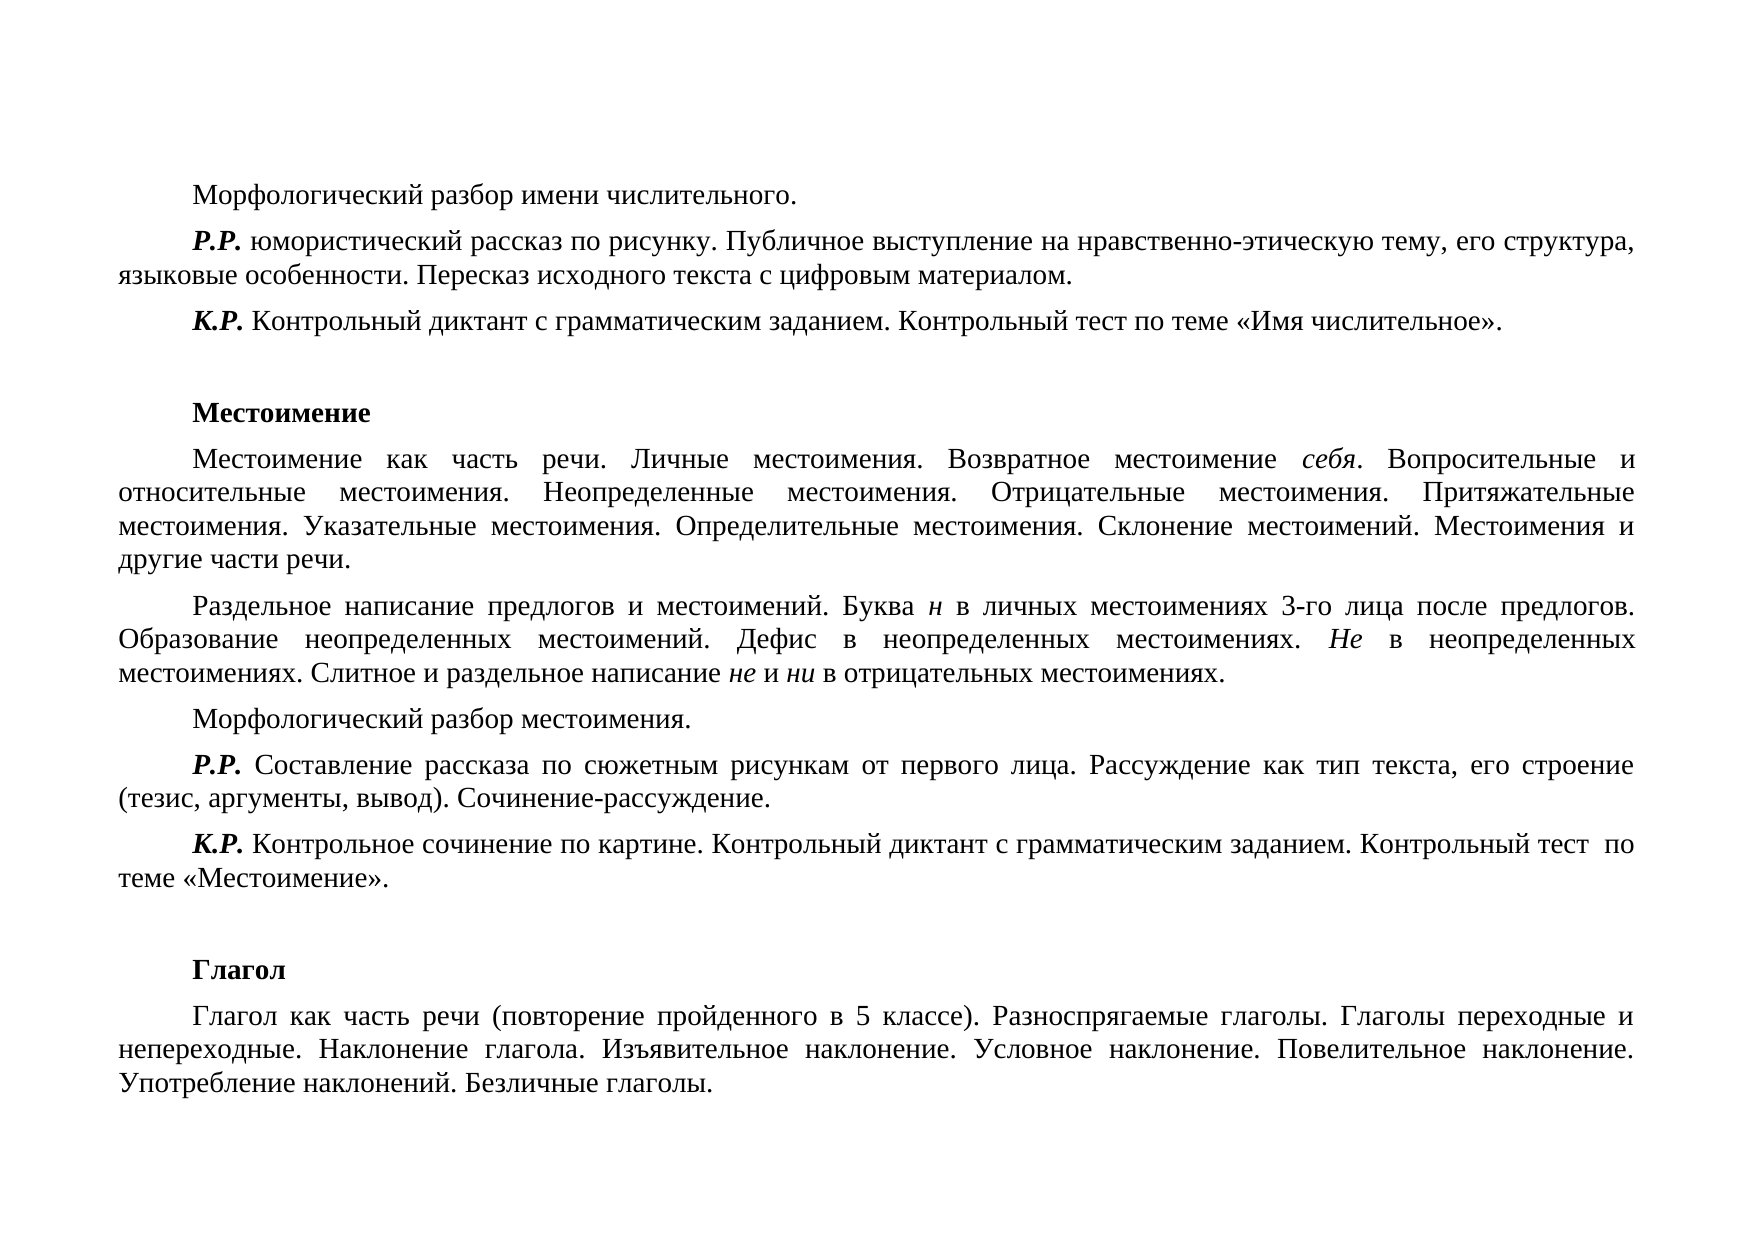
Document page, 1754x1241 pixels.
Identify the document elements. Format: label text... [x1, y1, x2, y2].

text Морфологический разбор местоимения. [118, 701, 1636, 734]
text Р.Р. Составление рассказа по сюжетным рисункам от первого лица. Рассуждение как тип текста, его строение (тезис, аргументы, вывод). Сочинение-рассуждение. [118, 747, 1636, 814]
text Морфологический разбор имени числительного. [118, 177, 1636, 211]
text Местоимение как часть речи. Личные местоимения. Возвратное местоимение себя. Вопросительные и относительные местоимения. Неопределенные местоимения. Отрицательные местоимения. Притяжательные местоимения. Указательные местоимения. Определительные местоимения. Склонение местоимений. Местоимения и другие части речи. [118, 441, 1636, 575]
text Глагол [118, 952, 1636, 986]
text Местоимение [118, 395, 1636, 428]
text Р.Р. юмористический рассказ по рисунку. Публичное выступление на нравственно-этическую тему, его структура, языковые особенности. Пересказ исходного текста с цифровым материалом. [118, 223, 1636, 290]
text Глагол как часть речи (повторение пройденного в 5 классе). Разноспрягаемые глаголы. Глаголы переходные и непереходные. Наклонение глагола. Изъявительное наклонение. Условное наклонение. Повелительное наклонение. Употребление наклонений. Безличные глаголы. [118, 998, 1636, 1099]
text К.Р. Контрольный диктант с грамматическим заданием. Контрольный тест по теме «Имя числительное». [118, 303, 1636, 336]
text Раздельное написание предлогов и местоимений. Буква н в личных местоимениях 3-го лица после предлогов. Образование неопределенных местоимений. Дефис в неопределенных местоимениях. Не в неопределенных местоимениях. Слитное и раздельное написание не и ни в отрицательных местоимениях. [118, 588, 1636, 688]
text К.Р. Контрольное сочинение по картине. Контрольный диктант с грамматическим заданием. Контрольный тест по теме «Местоимение». [118, 826, 1636, 893]
